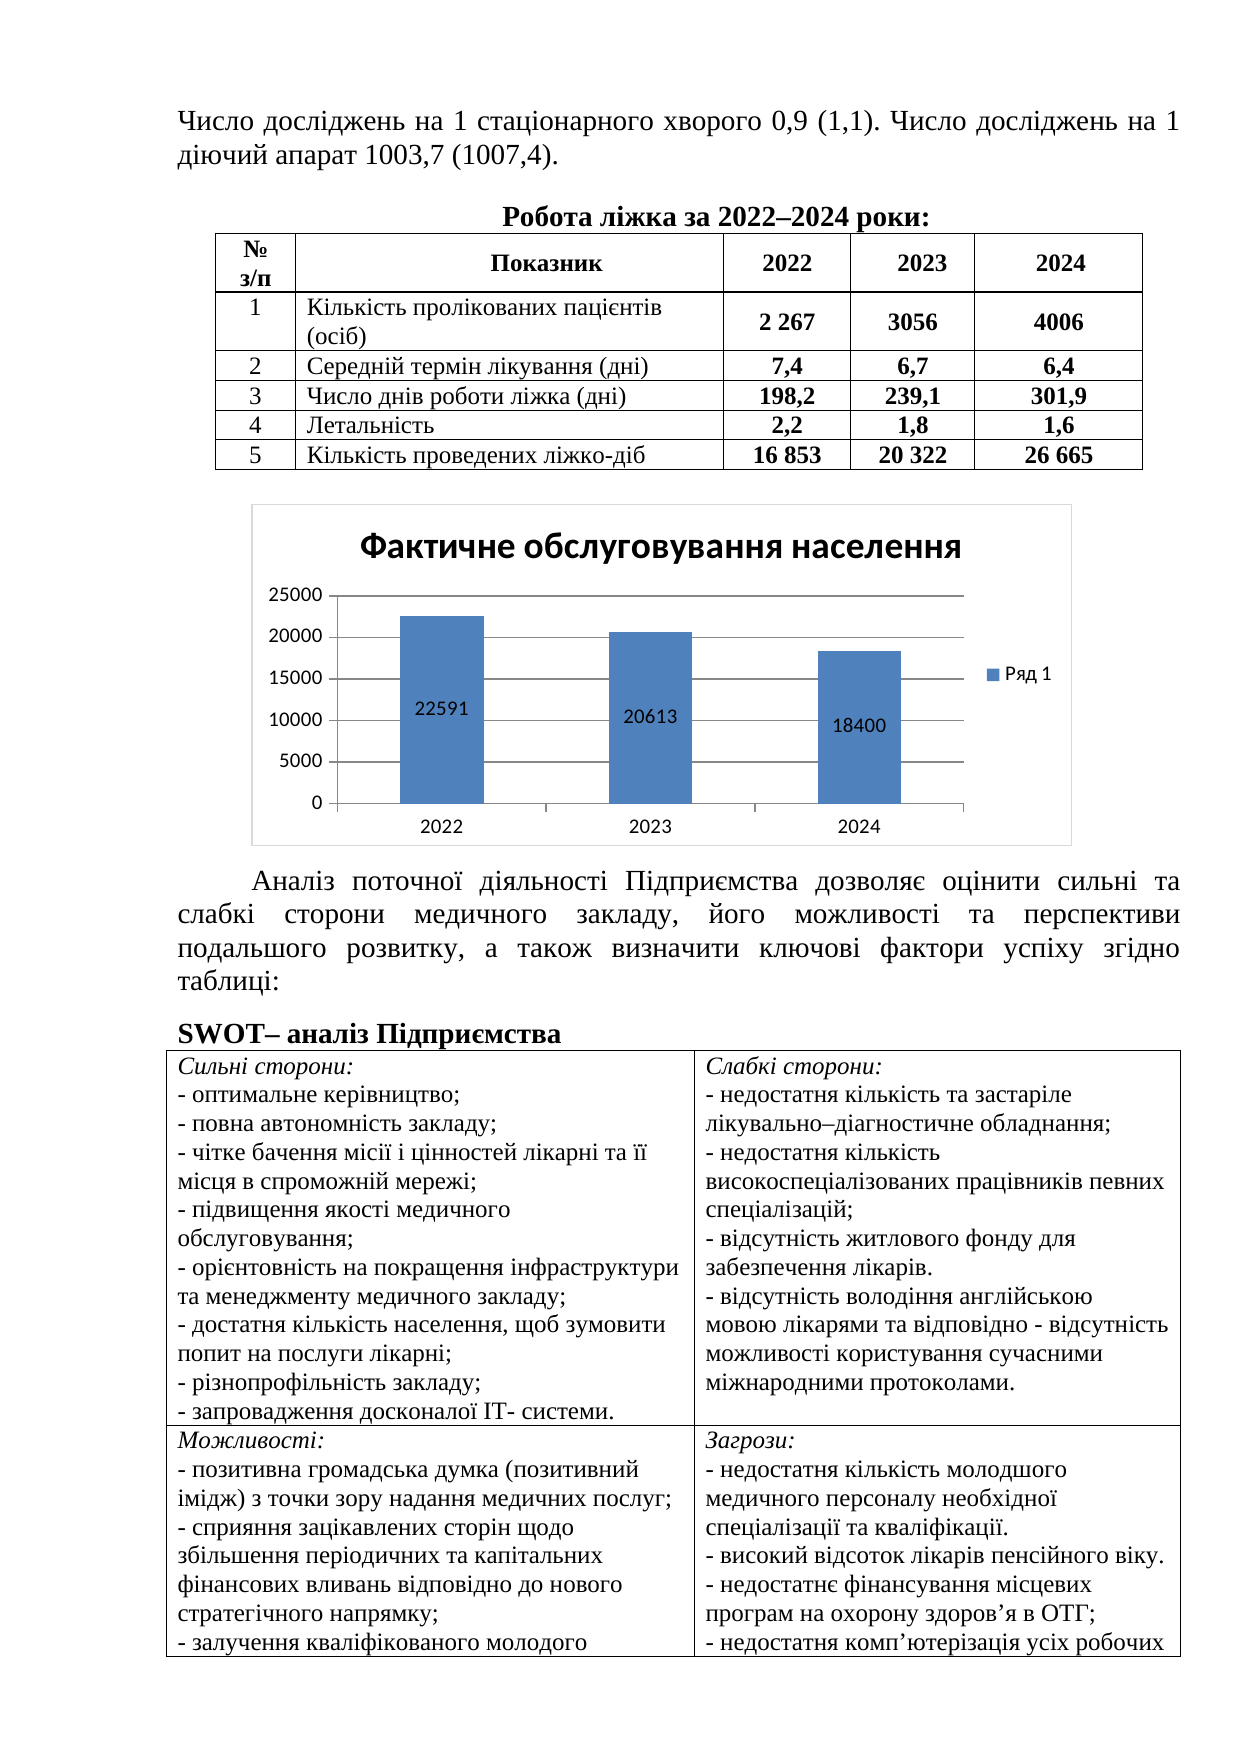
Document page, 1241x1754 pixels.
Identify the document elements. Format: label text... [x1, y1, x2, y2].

table_cell 26 665 [975, 440, 1142, 469]
table_cell 3 [216, 381, 295, 409]
table_header 2022 [724, 234, 850, 291]
table_header № з/п [216, 234, 295, 291]
table_cell 2 267 [724, 293, 850, 350]
table_cell 3056 [851, 293, 974, 350]
table_cell 5 [216, 440, 295, 469]
table_cell 6,7 [851, 351, 974, 380]
table_cell 4006 [975, 293, 1142, 350]
table_cell 239,1 [851, 381, 974, 409]
table_cell 1,8 [851, 411, 974, 439]
table_header 2024 [975, 234, 1142, 291]
table_header Сильні сторони: - оптимальне керівництво; - повна автономність закладу; - чітке бачення місії і цінностей лікарні та її місця в спроможній мережі; - підвищення якості медичного обслуговування; - орієнтовність на покращення інфраструктури та менеджменту медичного закладу; - достатня кількість населення, щоб зумовити попит на послуги лікарні; - різнопрофільність закладу; - запровадження досконалої ІТ- системи. [167, 1051, 694, 1424]
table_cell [695, 1426, 1180, 1656]
table_cell 1,6 [975, 411, 1142, 439]
table_cell 301,9 [975, 381, 1142, 409]
table_cell 6,4 [975, 351, 1142, 380]
table_cell 4 [216, 411, 295, 439]
table_cell Число днів роботи ліжка (дні) [296, 381, 723, 409]
table_header Показник [296, 234, 723, 291]
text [177, 103, 1181, 171]
table_cell Середній термін лікування (дні) [296, 351, 723, 380]
text SWOT– аналіз Підприємства [177, 1016, 1181, 1050]
table_cell 2,2 [724, 411, 850, 439]
table_cell 16 853 [724, 440, 850, 469]
table_cell 1 [216, 293, 295, 350]
table_cell 198,2 [724, 381, 850, 409]
table_cell Кількість проведених ліжко-діб [296, 440, 723, 469]
table_cell 20 322 [851, 440, 974, 469]
text Аналіз поточної діяльності Підприємства дозволяє оцінити сильні та слабкі сторони медичного закладу, його можливості та перспективи подальшого розвитку, а також визначити ключові фактори успіху згідно таблиці: [177, 863, 1181, 997]
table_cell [167, 1426, 694, 1656]
table_cell 7,4 [724, 351, 850, 380]
table_cell 2 [216, 351, 295, 380]
table_cell Летальність [296, 411, 723, 439]
table_header Слабкі сторони: - недостатня кількість та застаріле лікувально–діагностичне обладнання; - недостатня кількість високоспеціалізованих працівників певних спеціалізацій; - відсутність житлового фонду для забезпечення лікарів. - відсутність володіння англійською мовою лікарями та відповідно - відсутність можливості користування сучасними міжнародними протоколами. [695, 1051, 1180, 1424]
table_header 2023 [851, 234, 974, 291]
table_cell Кількість пролікованих пацієнтів (осіб) [296, 293, 723, 350]
text Робота ліжка за 2022–2024 роки: [177, 199, 1181, 233]
